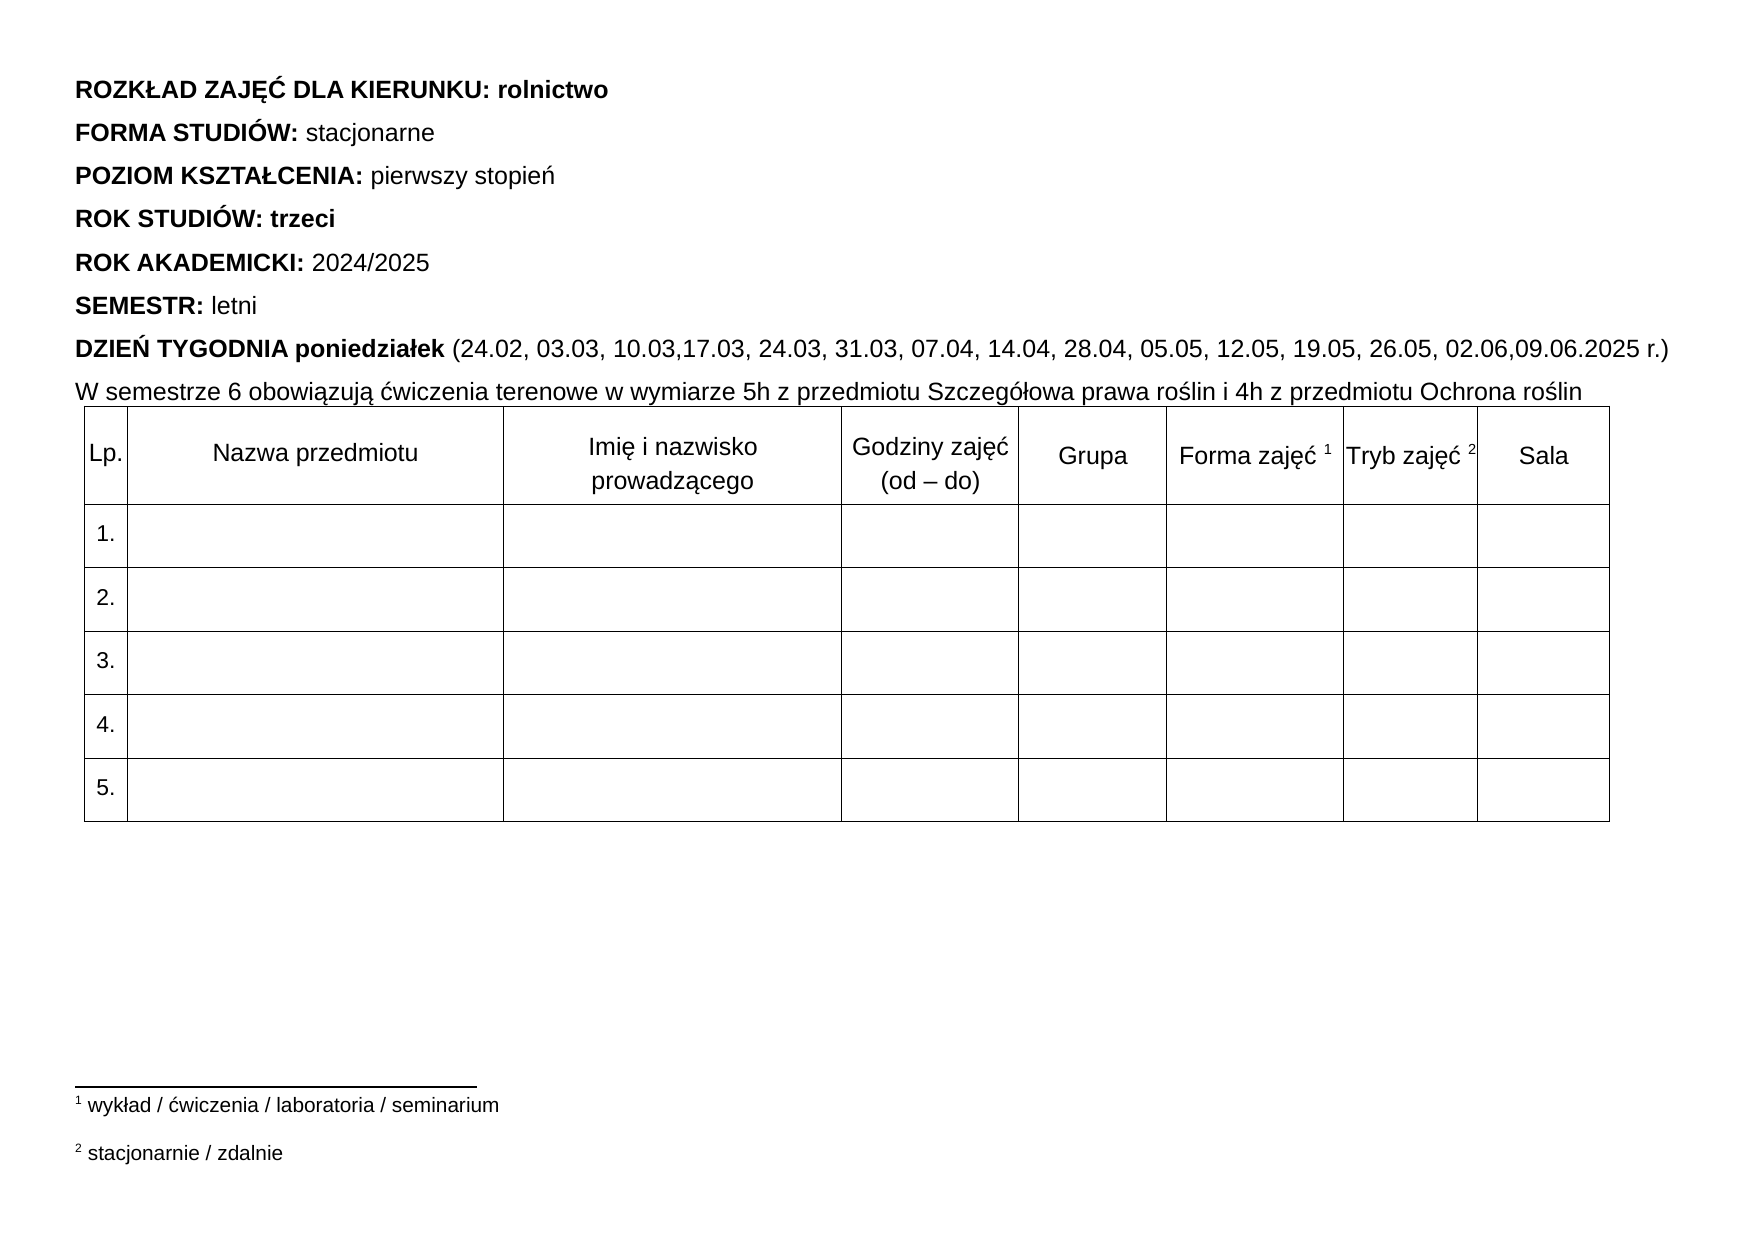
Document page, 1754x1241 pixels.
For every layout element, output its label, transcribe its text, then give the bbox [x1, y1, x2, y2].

subtitle DZIEŃ TYGODNIA poniedziałek (24.02, 03.03, 10.03,17.03, 24.03, 31.03, 07.04, 14.04, 28.04, 05.05, 12.05, 19.05, 26.05, 02.06,09.06.2025 r.) [75, 334, 1679, 362]
table_cell [842, 505, 1018, 567]
table_cell [842, 759, 1018, 821]
table_cell [504, 505, 841, 567]
table_cell [1344, 505, 1477, 567]
table_cell [1478, 568, 1609, 631]
table_cell [1344, 695, 1477, 758]
table_cell [504, 695, 841, 758]
table_header Imię i nazwisko prowadzącego [504, 407, 841, 504]
subtitle POZIOM KSZTAŁCENIA: pierwszy stopień [75, 161, 1679, 190]
table_cell 1. [85, 505, 127, 567]
table_header Lp. [85, 407, 127, 504]
table_header Forma zajęć [1167, 407, 1343, 504]
table_cell [128, 505, 503, 567]
table_cell [1019, 695, 1166, 758]
table_cell [1019, 632, 1166, 694]
table_cell [1019, 759, 1166, 821]
table_cell [842, 695, 1018, 758]
table_cell [1344, 568, 1477, 631]
table_cell [1478, 632, 1609, 694]
table_cell [128, 568, 503, 631]
text W semestrze 6 obowiązują ćwiczenia terenowe w wymiarze 5h z przedmiotu Szczegółowa prawa roślin i 4h z przedmiotu Ochrona roślin [75, 377, 1679, 406]
table_cell [504, 568, 841, 631]
subtitle ROK AKADEMICKI: 2024/2025 [75, 247, 1679, 276]
table_header Grupa [1019, 407, 1166, 504]
table_cell [1344, 632, 1477, 694]
table_cell [1019, 505, 1166, 567]
table_header Godziny zajęć (od – do) [842, 407, 1018, 504]
table_cell 5. [85, 759, 127, 821]
table_cell [128, 632, 503, 694]
table_cell [1167, 695, 1343, 758]
table_header Sala [1478, 407, 1609, 504]
subtitle FORMA STUDIÓW: stacjonarne [75, 118, 1679, 147]
table_header Tryb zajęć [1344, 407, 1477, 504]
table_cell [1167, 759, 1343, 821]
table_cell [504, 759, 841, 821]
table_cell [128, 695, 503, 758]
table_cell [1167, 632, 1343, 694]
subtitle ROK STUDIÓW: trzeci [75, 204, 1679, 233]
table_cell [1344, 759, 1477, 821]
table_cell [842, 568, 1018, 631]
table_header Nazwa przedmiotu [128, 407, 503, 504]
table_cell [128, 759, 503, 821]
table_cell [1478, 759, 1609, 821]
table_cell [1167, 568, 1343, 631]
subtitle ROZKŁAD ZAJĘĆ DLA KIERUNKU: rolnictwo [75, 75, 1679, 104]
table_cell 4. [85, 695, 127, 758]
table_cell [504, 632, 841, 694]
table_cell [1478, 505, 1609, 567]
table_cell 2. [85, 568, 127, 631]
table_cell [842, 632, 1018, 694]
table_cell [1478, 695, 1609, 758]
table_cell [1019, 568, 1166, 631]
subtitle SEMESTR: letni [75, 291, 1679, 319]
table_cell [1167, 505, 1343, 567]
table_cell 3. [85, 632, 127, 694]
